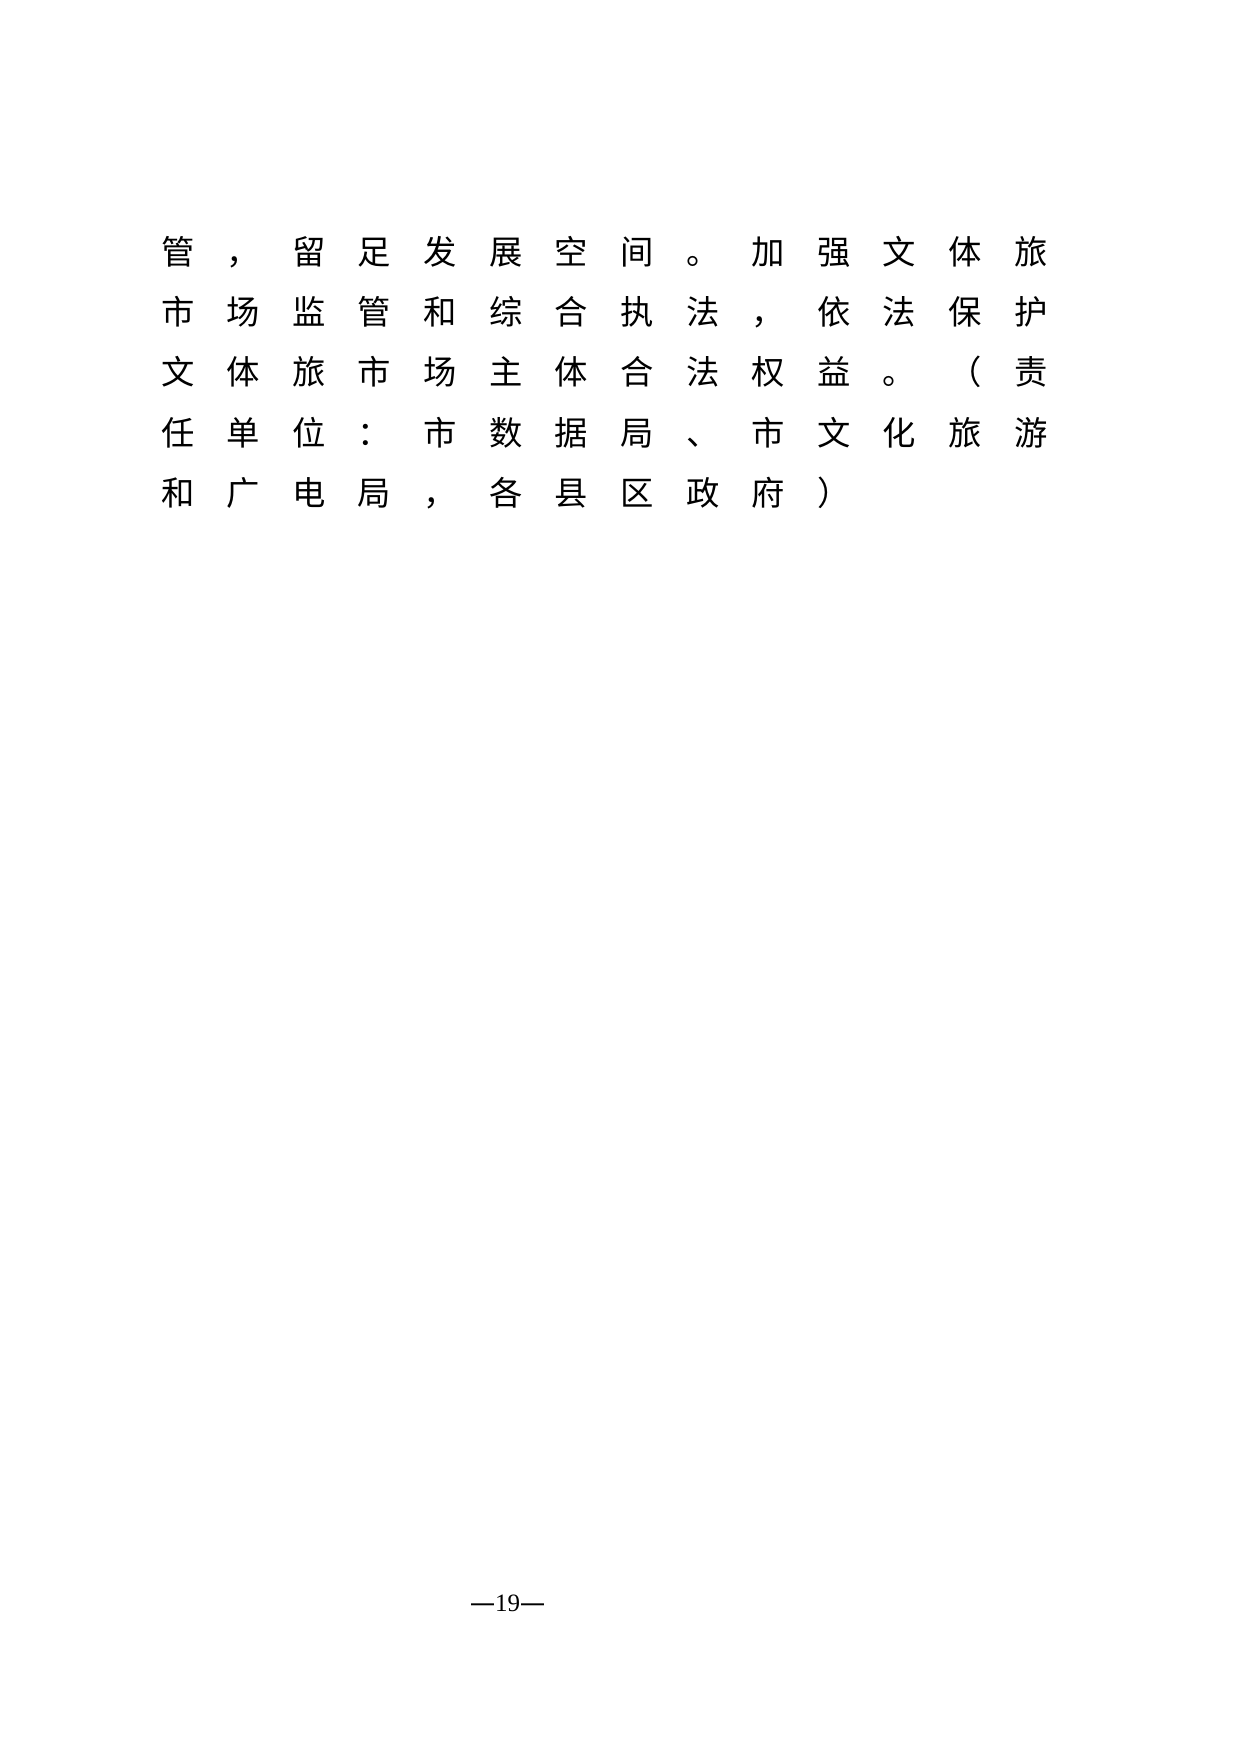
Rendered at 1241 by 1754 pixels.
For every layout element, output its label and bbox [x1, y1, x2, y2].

text [161, 219, 1079, 521]
